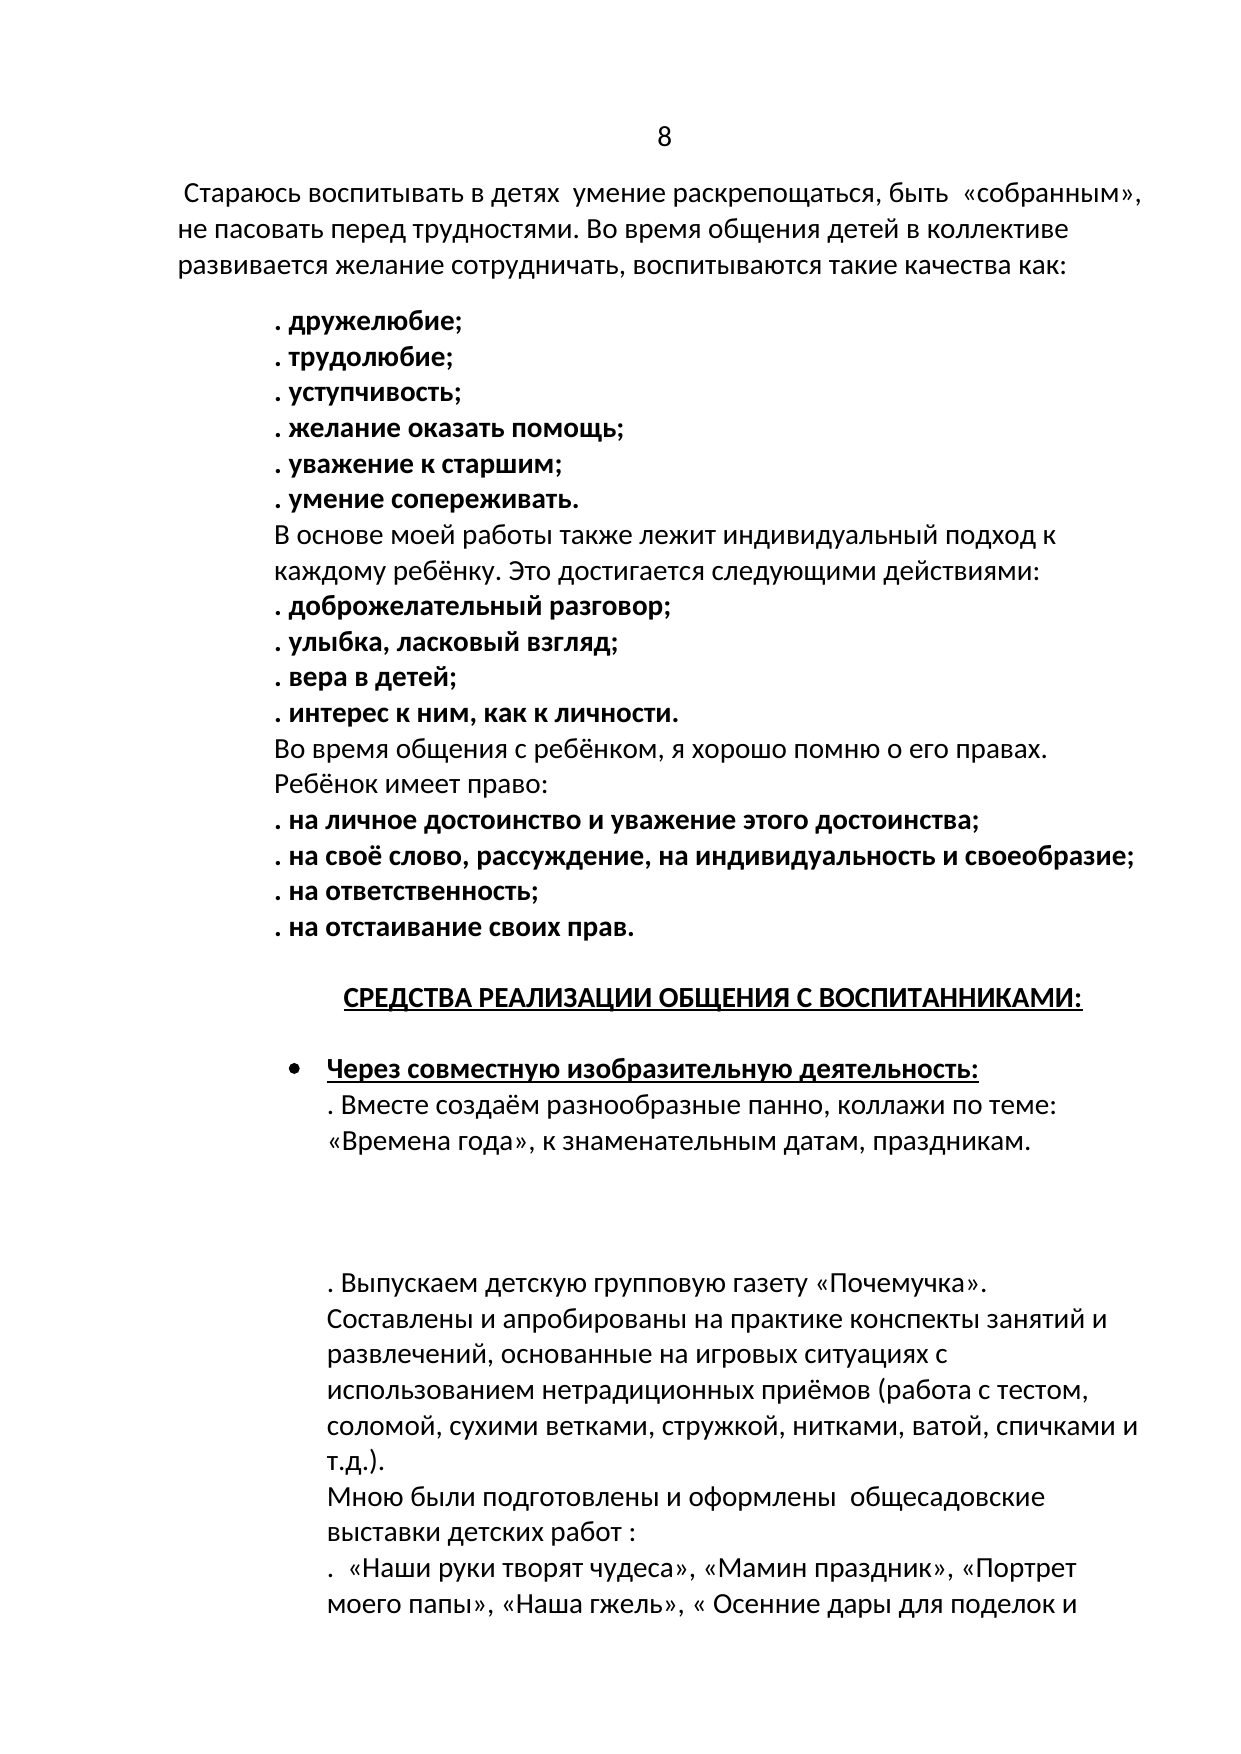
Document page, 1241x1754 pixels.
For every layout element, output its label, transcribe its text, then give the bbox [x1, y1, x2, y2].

list . вера в детей; [274, 658, 1152, 694]
list СРЕДСТВА РЕАЛИЗАЦИИ ОБЩЕНИЯ С ВОСПИТАННИКАМИ: [274, 979, 1152, 1015]
list . на своё слово, рассуждение, на индивидуальность и своеобразие; [274, 837, 1152, 872]
list . доброжелательный разговор; [274, 587, 1152, 623]
text 8 [177, 118, 1152, 154]
list . на ответственность; [274, 872, 1152, 908]
list Во время общения с ребёнком, я хорошо помню о его правах. Ребёнок имеет право: [274, 730, 1152, 801]
list . желание оказать помощь; [274, 409, 1152, 445]
list . трудолюбие; [274, 338, 1152, 373]
list . на личное достоинство и уважение этого достоинства; [274, 801, 1152, 837]
list . Выпускаем детскую групповую газету «Почемучка». [327, 1264, 1152, 1300]
list В основе моей работы также лежит индивидуальный подход к каждому ребёнку. Это достигается следующими действиями: [274, 516, 1152, 587]
list Мною были подготовлены и оформлены общесадовские выставки детских работ : [327, 1478, 1152, 1549]
list . улыбка, ласковый взгляд; [274, 623, 1152, 658]
list . уступчивость; [274, 373, 1152, 409]
list Через совместную изобразительную деятельность: [289, 1050, 1152, 1086]
list . «Наши руки творят чудеса», «Мамин праздник», «Портрет моего папы», «Наша гжель», « Осенние дары для поделок и [327, 1549, 1152, 1620]
list . умение сопереживать. [274, 480, 1152, 516]
list использованием нетрадиционных приёмов (работа с тестом, соломой, сухими ветками, стружкой, нитками, ватой, спичками и т.д.). [327, 1371, 1152, 1478]
list . уважение к старшим; [274, 445, 1152, 480]
list . интерес к ним, как к личности. [274, 694, 1152, 730]
list . Вместе создаём разнообразные панно, коллажи по теме: [327, 1086, 1152, 1122]
text Стараюсь воспитывать в детях умение раскрепощаться, быть «собранным», не пасовать перед трудностями. Во время общения детей в коллективе развивается желание сотрудничать, воспитываются такие качества как: [177, 174, 1152, 281]
list . дружелюбие; [274, 302, 1152, 338]
list Составлены и апробированы на практике конспекты занятий и развлечений, основанные на игровых ситуациях с [327, 1300, 1152, 1371]
list . на отстаивание своих прав. [274, 908, 1152, 943]
list «Времена года», к знаменательным датам, праздникам. [327, 1122, 1152, 1157]
